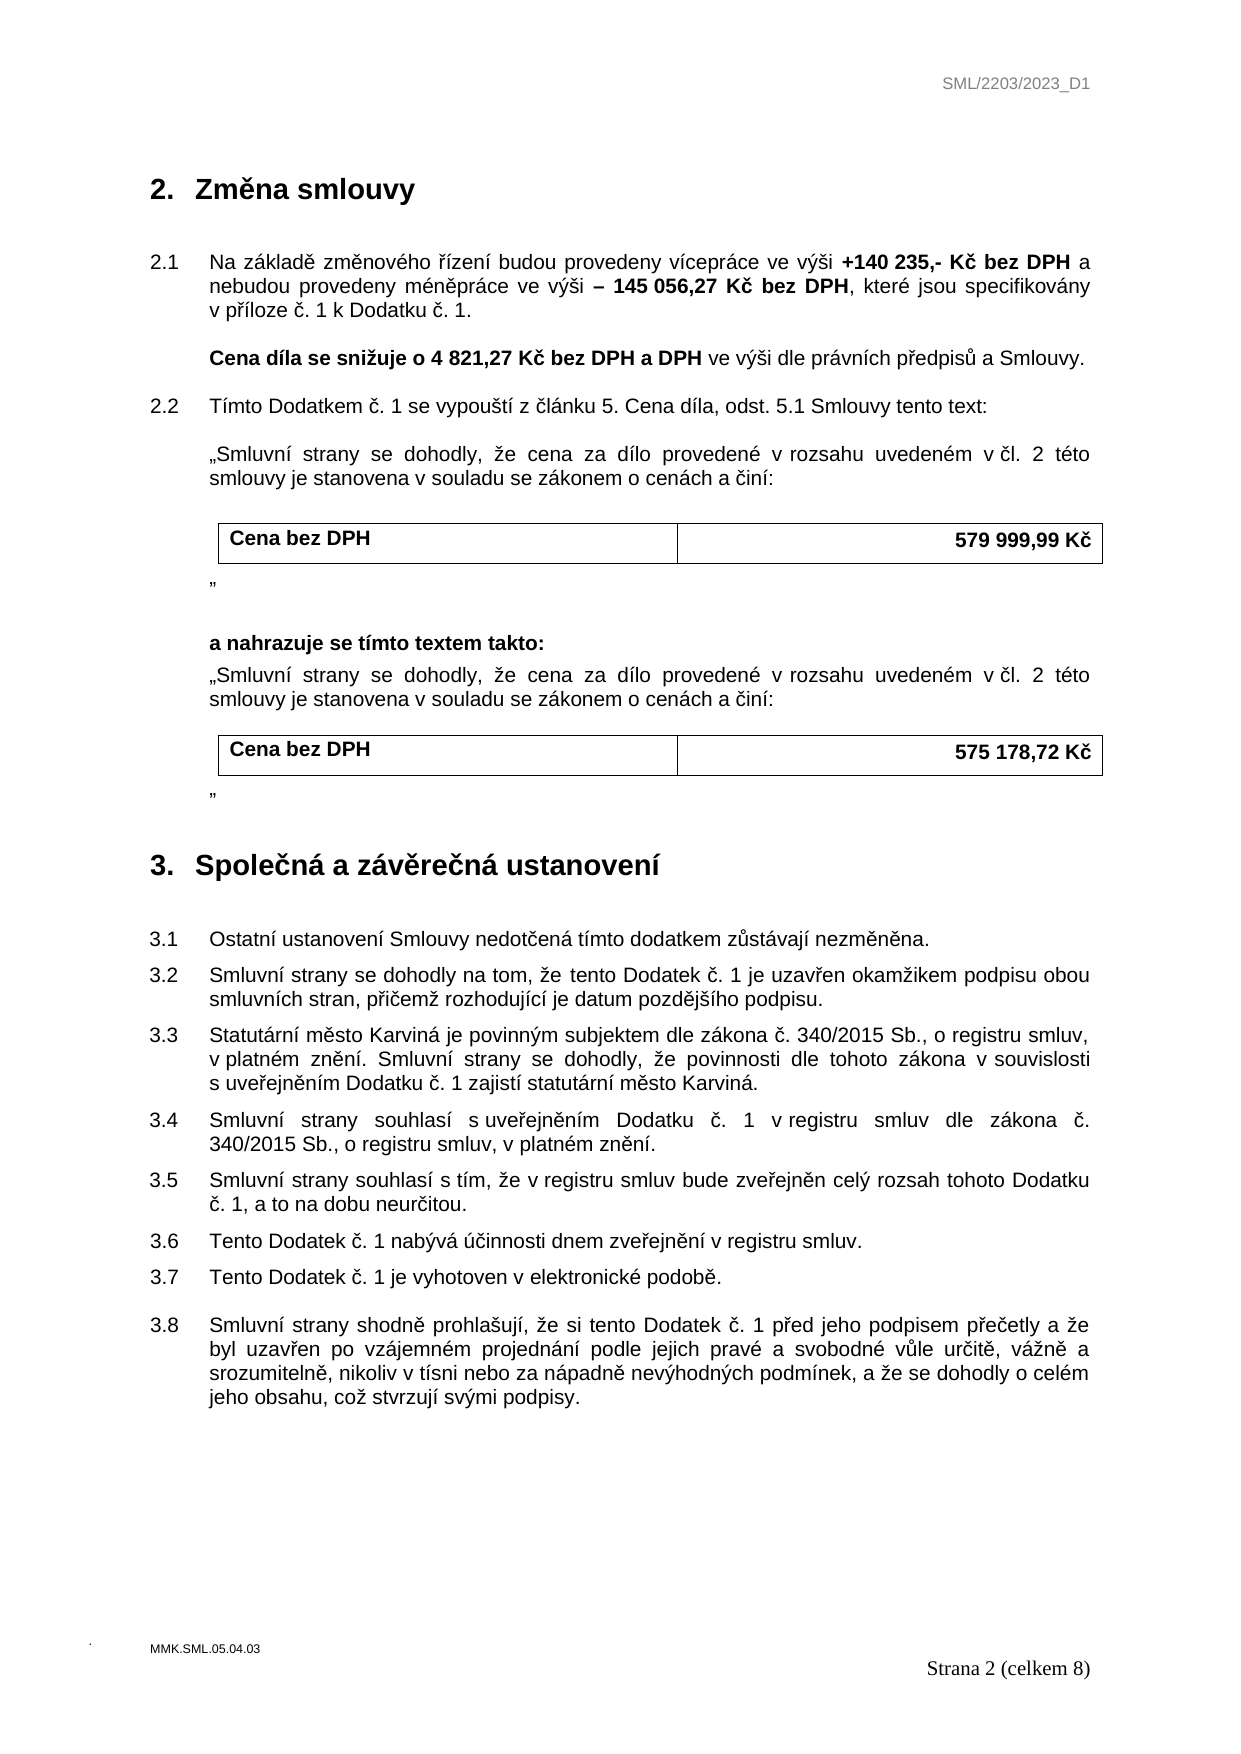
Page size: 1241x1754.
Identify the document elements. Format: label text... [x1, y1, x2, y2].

table_header 579 999,99 Kč [678, 524, 1102, 563]
subtitle Tento Dodatek č. 1 je vyhotoven v elektronické podobě. [150, 1265, 1090, 1289]
subtitle Na základě změnového řízení budou provedeny vícepráce ve výši +140 235,- Kč bez DPH a nebudou provedeny méněpráce ve výši – 145 056,27 Kč bez DPH, které jsou specifikovány v příloze č. 1 k Dodatku č. 1. [150, 250, 1090, 322]
text Cena díla se snižuje o 4 821,27 Kč bez DPH a DPH ve výši dle právních předpisů a Smlouvy. [209, 346, 1090, 370]
text „Smluvní strany se dohodly, že cena za dílo provedené v rozsahu uvedeném v čl. 2 této smlouvy je stanovena v souladu se zákonem o cenách a činí: [209, 663, 1090, 711]
text „ [150, 564, 1090, 589]
subtitle Ostatní ustanovení Smlouvy nedotčená tímto dodatkem zůstávají nezměněna. [149, 926, 1090, 950]
text 3.8 Smluvní strany shodně prohlašují, že si tento Dodatek č. 1 před jeho podpisem přečetly a že byl uzavřen po vzájemném projednání podle jejich pravé a svobodné vůle určitě, vážně a srozumitelně, nikoliv v tísni nebo za nápadně nevýhodných podmínek, a že se dohodly o celém jeho obsahu, což stvrzují svými podpisy. [150, 1313, 1090, 1409]
subtitle Společná a závěrečná ustanovení [150, 848, 1090, 881]
subtitle Smluvní strany souhlasí s uveřejněním Dodatku č. 1 v registru smluv dle zákona č. 340/2015 Sb., o registru smluv, v platném znění. [149, 1108, 1090, 1156]
subtitle Změna smlouvy [150, 172, 1090, 205]
text „ [150, 776, 1090, 800]
text „Smluvní strany se dohodly, že cena za dílo provedené v rozsahu uvedeném v čl. 2 této smlouvy je stanovena v souladu se zákonem o cenách a činí: [209, 442, 1090, 490]
table_header Cena bez DPH [219, 524, 677, 563]
table_header Cena bez DPH [219, 736, 677, 775]
text a nahrazuje se tímto textem takto: [150, 630, 1090, 655]
text 2.2 Tímto Dodatkem č. 1 se vypouští z článku 5. Cena díla, odst. 5.1 Smlouvy tento text: [150, 394, 1090, 418]
subtitle Tento Dodatek č. 1 nabývá účinnosti dnem zveřejnění v registru smluv. [150, 1228, 1090, 1252]
subtitle Smluvní strany se dohodly na tom, že tento Dodatek č. 1 je uzavřen okamžikem podpisu obou smluvních stran, přičemž rozhodující je datum pozdějšího podpisu. [149, 963, 1090, 1011]
subtitle Statutární město Karviná je povinným subjektem dle zákona č. 340/2015 Sb., o registru smluv, v platném znění. Smluvní strany se dohodly, že povinnosti dle tohoto zákona v souvislosti s uveřejněním Dodatku č. 1 zajistí statutární město Karviná. [149, 1023, 1090, 1095]
subtitle Smluvní strany souhlasí s tím, že v registru smluv bude zveřejněn celý rozsah tohoto Dodatku č. 1, a to na dobu neurčitou. [149, 1168, 1090, 1216]
table_header 575 178,72 Kč [678, 736, 1102, 775]
